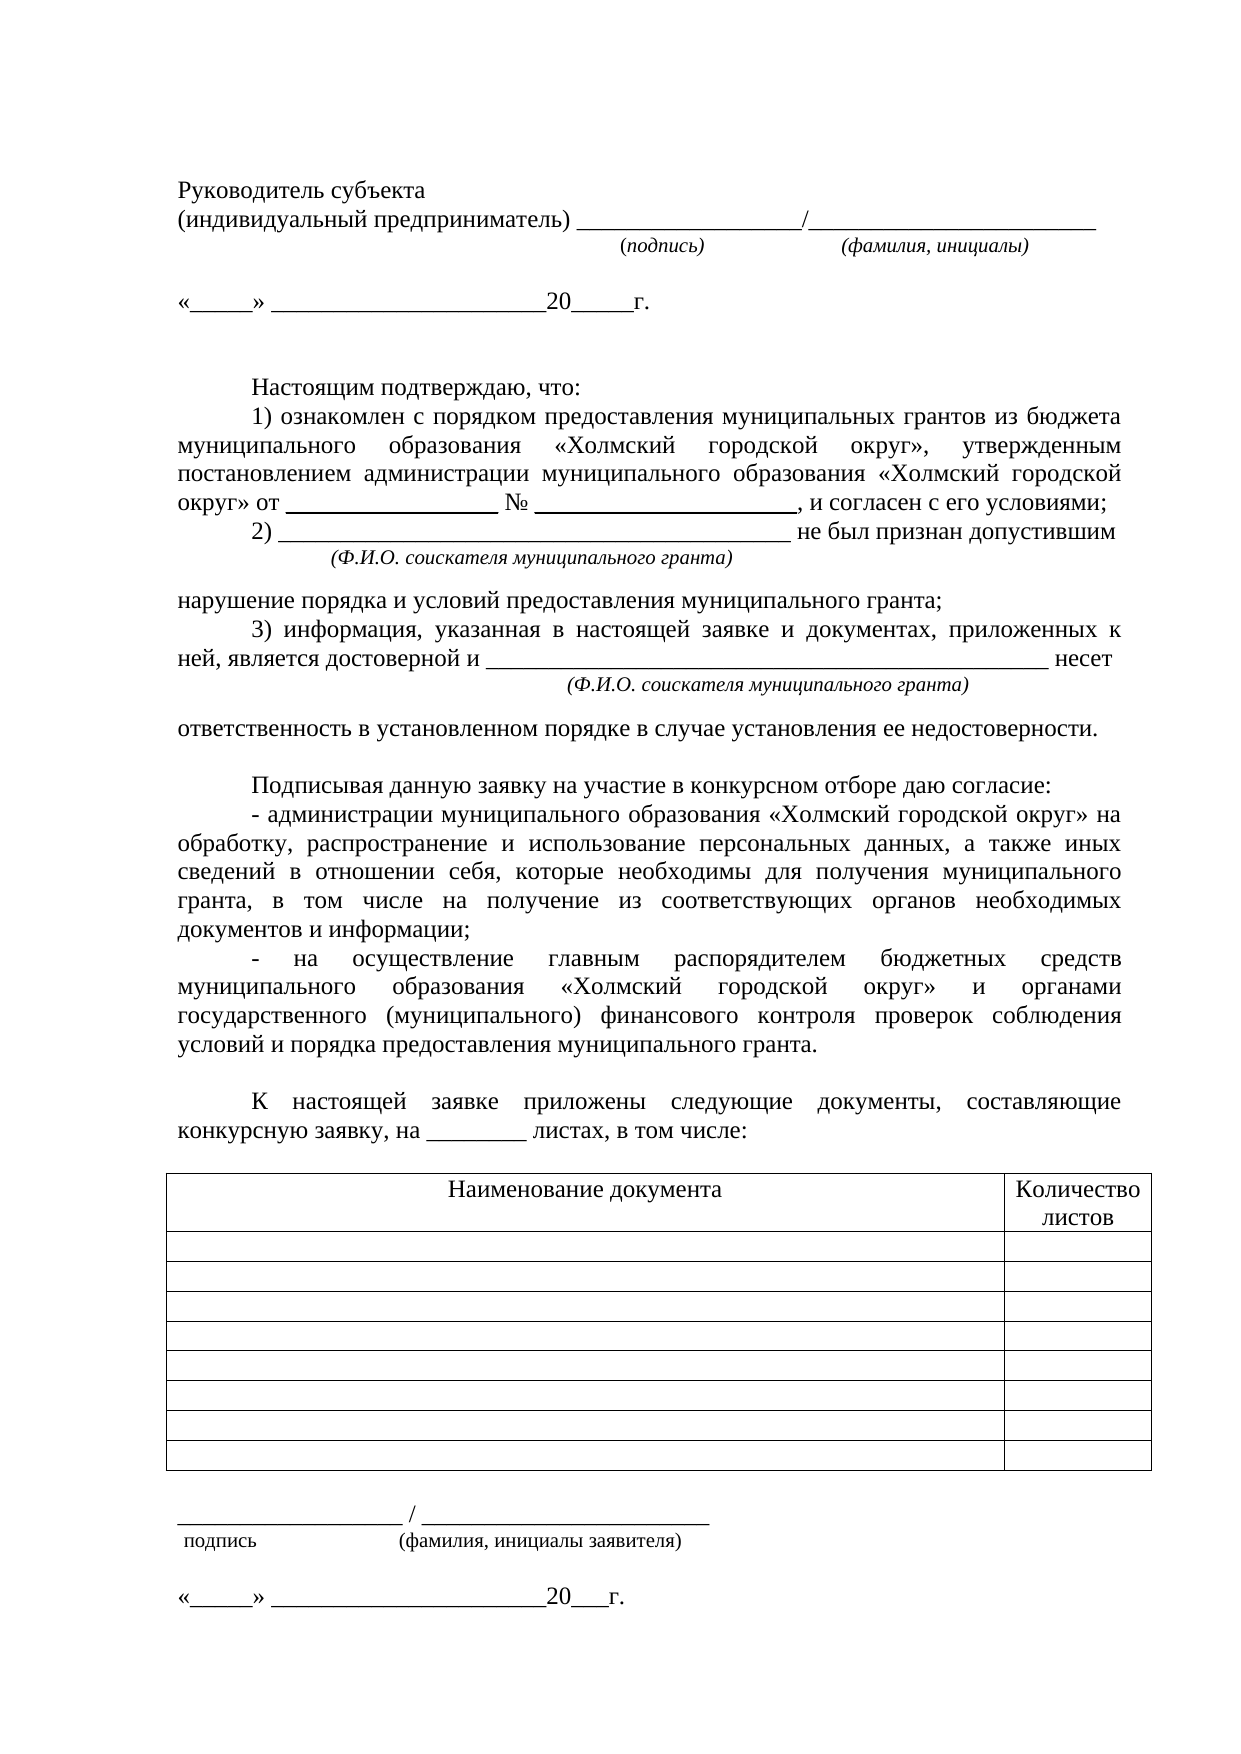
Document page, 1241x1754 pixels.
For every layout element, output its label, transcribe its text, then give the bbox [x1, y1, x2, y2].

table_cell [167, 1381, 1004, 1410]
text - на осуществление главным распорядителем бюджетных средств муниципального образования «Холмский городской округ» и органами государственного (муниципального) финансового контроля проверок соблюдения условий и порядка предоставления муниципального гранта. [177, 943, 1122, 1058]
table_cell [1005, 1441, 1151, 1469]
table_cell [1005, 1351, 1151, 1380]
table_cell [1005, 1232, 1151, 1261]
text подпись (фамилия, инициалы заявителя) [177, 1528, 1122, 1552]
table_header Количество листов [1005, 1174, 1151, 1231]
text ответственность в установленном порядке в случае установления ее недостоверности. [177, 713, 1122, 741]
text 2) _________________________________________ не был признан допустившим [177, 516, 1122, 545]
table_cell [167, 1322, 1004, 1350]
table_cell [167, 1232, 1004, 1261]
text (Ф.И.О. соискателя муниципального гранта) [177, 672, 1048, 696]
text 3) информация, указанная в настоящей заявке и документах, приложенных к ней, является достоверной и _____________________________________________ несет [177, 614, 1122, 672]
table_cell [1005, 1292, 1151, 1321]
table_cell [167, 1441, 1004, 1469]
table_cell [167, 1411, 1004, 1440]
table_cell [167, 1351, 1004, 1380]
text __________________ / _______________________ [177, 1499, 1122, 1528]
text «_____» ______________________20_____г. [177, 286, 1122, 315]
table_cell [1005, 1262, 1151, 1291]
table_header Наименование документа [167, 1174, 1004, 1231]
text нарушение порядка и условий предоставления муниципального гранта; [177, 586, 1122, 614]
table_cell [167, 1262, 1004, 1291]
text (индивидуальный предприниматель) __________________/_______________________ [177, 204, 1122, 233]
table_cell [167, 1292, 1004, 1321]
table_cell [1005, 1322, 1151, 1350]
text К настоящей заявке приложены следующие документы, составляющие конкурсную заявку, на ________ листах, в том числе: [177, 1086, 1122, 1144]
text «_____» ______________________20___г. [177, 1581, 1122, 1609]
text Настоящим подтверждаю, что: [177, 372, 1122, 401]
table_cell [1005, 1381, 1151, 1410]
text 1) ознакомлен с порядком предоставления муниципальных грантов из бюджета муниципального образования «Холмский городской округ», утвержденным постановлением администрации муниципального образования «Холмский городской округ» от _________________ № _____________________, и согласен с его условиями; [177, 401, 1122, 516]
text (подпись) (фамилия, инициалы) [177, 233, 1122, 257]
text Руководитель субъекта [177, 176, 1122, 204]
text - администрации муниципального образования «Холмский городской округ» на обработку, распространение и использование персональных данных, а также иных сведений в отношении себя, которые необходимы для получения муниципального гранта, в том числе на получение из соответствующих органов необходимых документов и информации; [177, 799, 1122, 943]
text (Ф.И.О. соискателя муниципального гранта) [177, 545, 783, 569]
table_cell [1005, 1411, 1151, 1440]
text Подписывая данную заявку на участие в конкурсном отборе даю согласие: [177, 770, 1122, 799]
